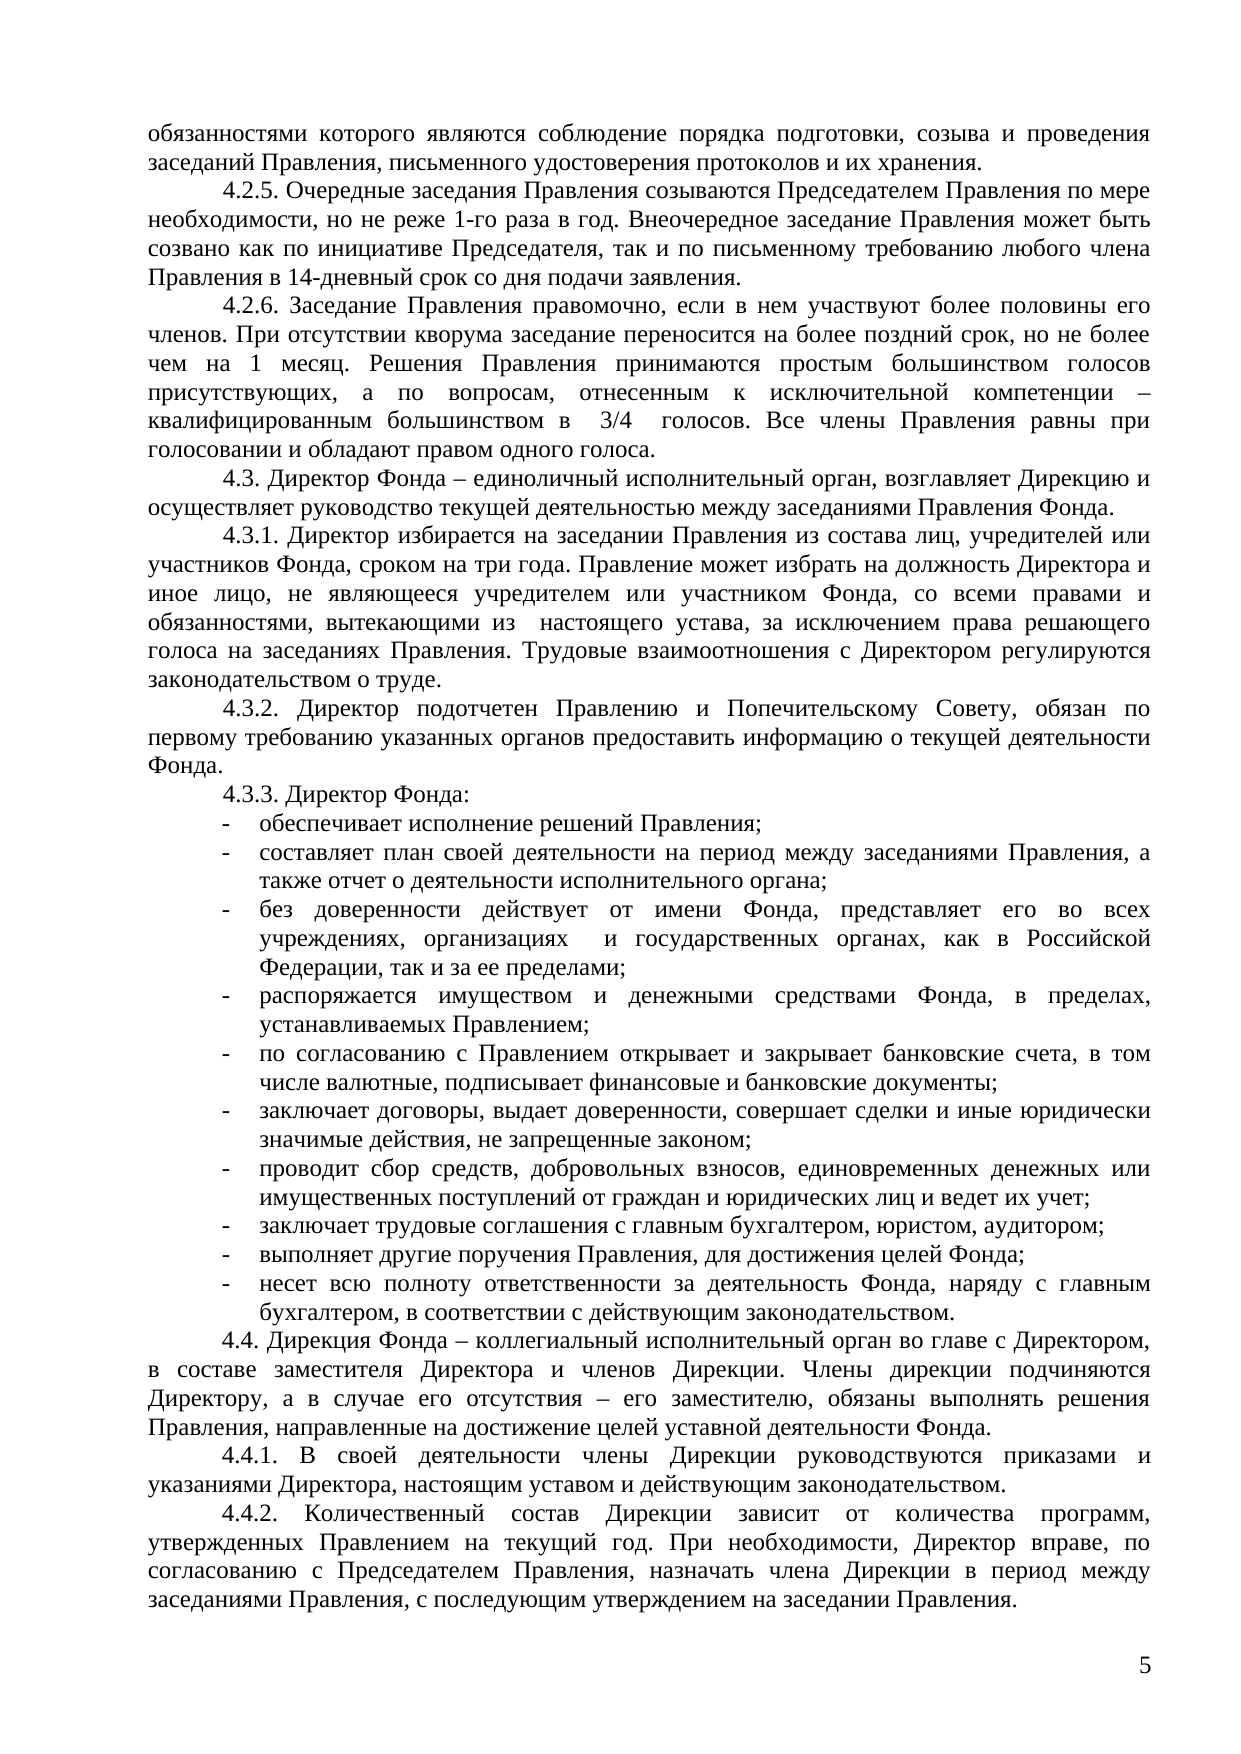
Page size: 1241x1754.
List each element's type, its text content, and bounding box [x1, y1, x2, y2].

text 4.3.3. Директор Фонда: [148, 779, 1152, 808]
list по согласованию с Правлением открывает и закрывает банковские счета, в том числе валютные, подписывает финансовые и банковские документы; [222, 1038, 1152, 1096]
text 4.3. Директор Фонда – единоличный исполнительный орган, возглавляет Дирекцию и осуществляет руководство текущей деятельностью между заседаниями Правления Фонда. [148, 463, 1152, 521]
text 4.3.1. Директор избирается на заседании Правления из состава лиц, учредителей или участников Фонда, сроком на три года. Правление может избрать на должность Директора и иное лицо, не являющееся учредителем или участником Фонда, со всеми правами и обязанностями, вытекающими из настоящего устава, за исключением права решающего голоса на заседаниях Правления. Трудовые взаимоотношения с Директором регулируются законодательством о труде. [148, 521, 1152, 693]
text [148, 118, 1152, 176]
list несет всю полноту ответственности за деятельность Фонда, наряду с главным бухгалтером, в соответствии с действующим законодательством. [222, 1268, 1152, 1326]
list заключает договоры, выдает доверенности, совершает сделки и иные юридически значимые действия, не запрещенные законом; [222, 1096, 1152, 1153]
text 4.2.6. Заседание Правления правомочно, если в нем участвуют более половины его членов. При отсутствии кворума заседание переносится на более поздний срок, но не более чем на 1 месяц. Решения Правления принимаются простым большинством голосов присутствующих, а по вопросам, отнесенным к исключительной компетенции – квалифицированным большинством в 3/4 голосов. Все члены Правления равны при голосовании и обладают правом одного голоса. [148, 291, 1152, 463]
text 4.4.2. Количественный состав Дирекции зависит от количества программ, утвержденных Правлением на текущий год. При необходимости, Директор вправе, по согласованию с Председателем Правления, назначать члена Дирекции в период между заседаниями Правления, с последующим утверждением на заседании Правления. [148, 1498, 1152, 1613]
text 4.4. Дирекция Фонда – коллегиальный исполнительный орган во главе с Директором, в составе заместителя Директора и членов Дирекции. Члены дирекции подчиняются Директору, а в случае его отсутствия – его заместителю, обязаны выполнять решения Правления, направленные на достижение целей уставной деятельности Фонда. [148, 1326, 1152, 1441]
text 4.3.2. Директор подотчетен Правлению и Попечительскому Совету, обязан по первому требованию указанных органов предоставить информацию о текущей деятельности Фонда. [148, 693, 1152, 779]
list выполняет другие поручения Правления, для достижения целей Фонда; [222, 1239, 1152, 1268]
list без доверенности действует от имени Фонда, представляет его во всех учреждениях, организациях и государственных органах, как в Российской Федерации, так и за ее пределами; [222, 894, 1152, 981]
text 4.2.5. Очередные заседания Правления созываются Председателем Правления по мере необходимости, но не реже 1-го раза в год. Внеочередное заседание Правления может быть созвано как по инициативе Председателя, так и по письменному требованию любого члена Правления в 14-дневный срок со дня подачи заявления. [148, 176, 1152, 291]
list обеспечивает исполнение решений Правления; [222, 808, 1152, 837]
text 4.4.1. В своей деятельности члены Дирекции руководствуются приказами и указаниями Директора, настоящим уставом и действующим законодательством. [148, 1441, 1152, 1498]
list проводит сбор средств, добровольных взносов, единовременных денежных или имущественных поступлений от граждан и юридических лиц и ведет их учет; [222, 1153, 1152, 1211]
list заключает трудовые соглашения с главным бухгалтером, юристом, аудитором; [222, 1211, 1152, 1239]
list распоряжается имуществом и денежными средствами Фонда, в пределах, устанавливаемых Правлением; [222, 981, 1152, 1038]
list составляет план своей деятельности на период между заседаниями Правления, а также отчет о деятельности исполнительного органа; [222, 837, 1152, 894]
